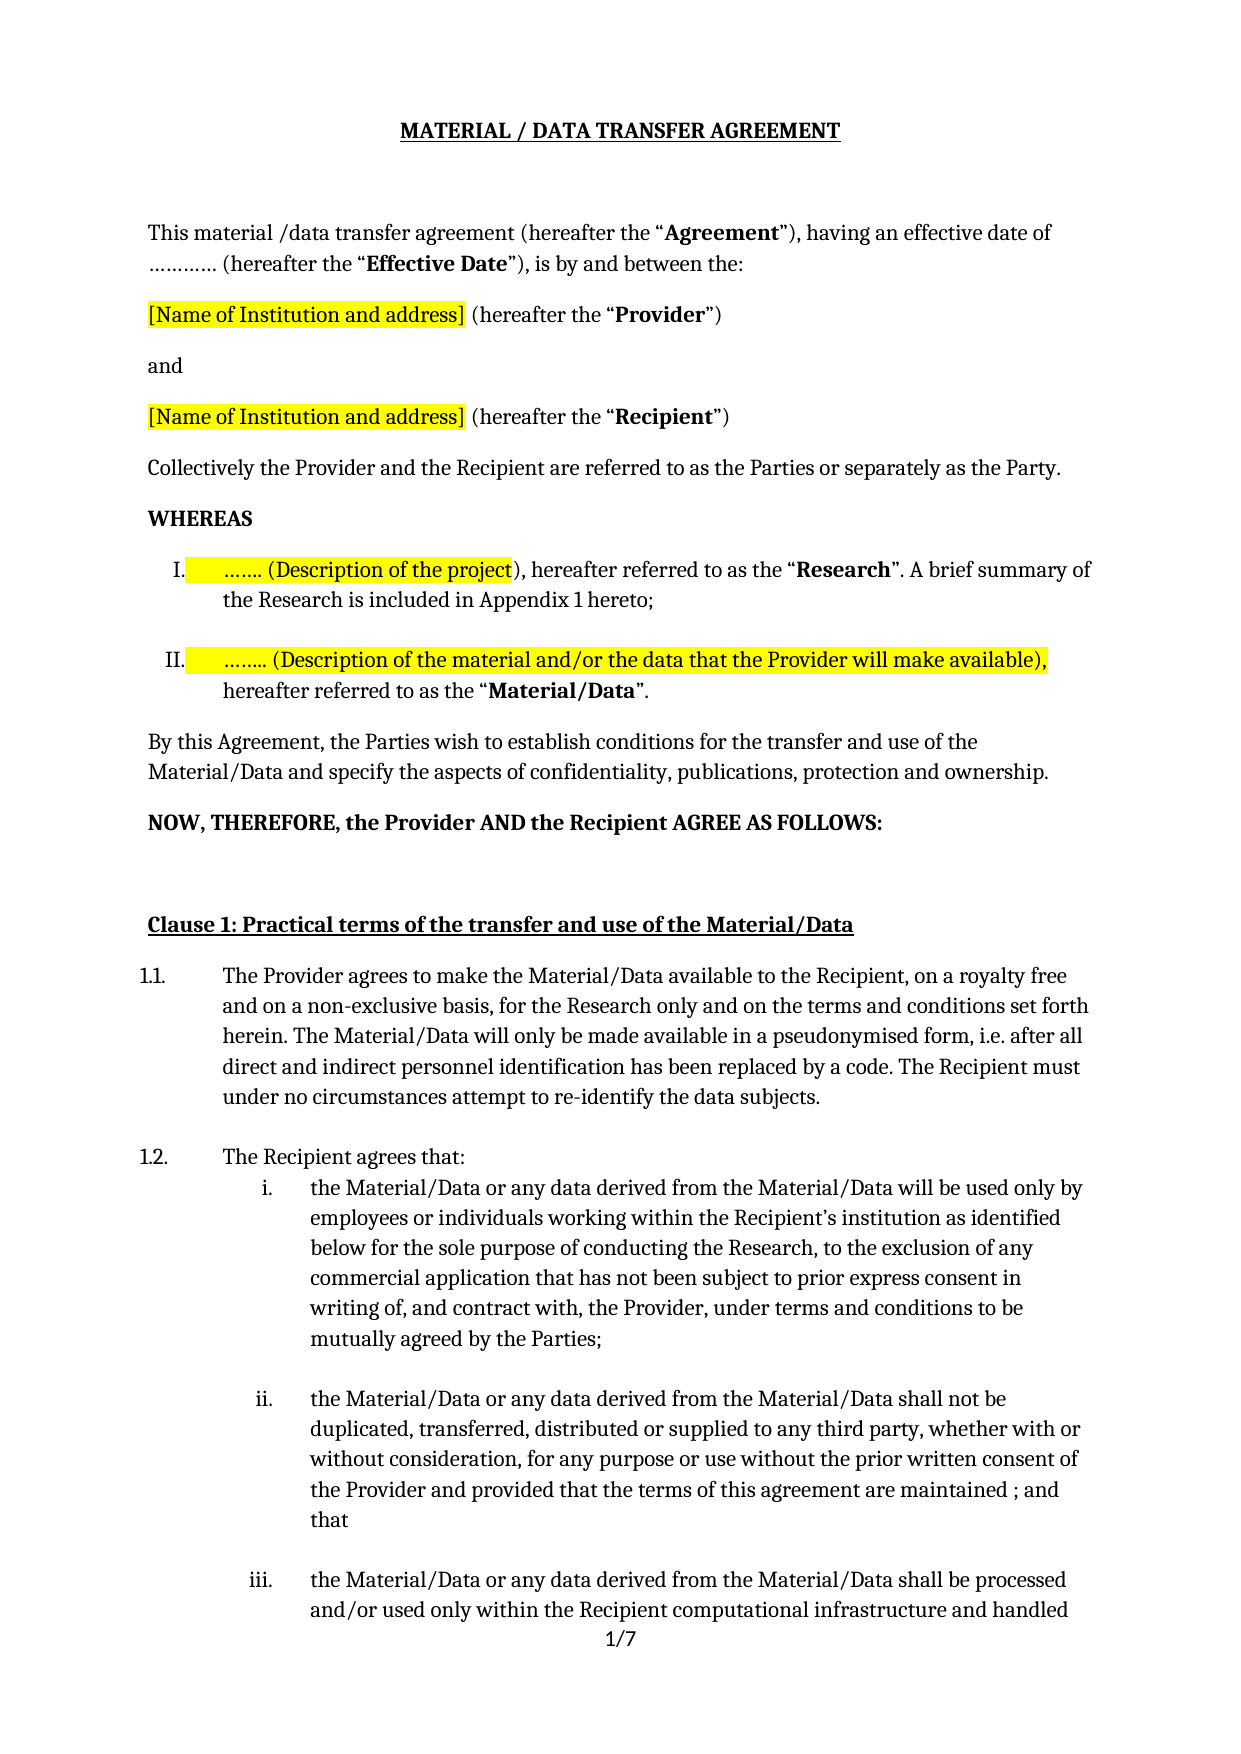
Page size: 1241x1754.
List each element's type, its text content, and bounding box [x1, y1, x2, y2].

text and [148, 352, 1092, 379]
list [273, 1567, 1092, 1624]
list The Provider agrees to make the Material/Data available to the Recipient, on a royalty free and on a non-exclusive basis, for the Research only and on the terms and conditions set forth herein. The Material/Data will only be made available in a pseudonymised form, i.e. after all direct and indirect personnel identification has been replaced by a code. The Recipient must under no circumstances attempt to re-identify the data subjects. [140, 963, 1092, 1110]
text MATERIAL / DATA TRANSFER AGREEMENT [148, 118, 1092, 144]
list the Material/Data or any data derived from the Material/Data will be used only by employees or individuals working within the Recipient’s institution as identified below for the sole purpose of conducting the Research, to the exclusion of any commercial application that has not been subject to prior express consent in writing of, and contract with, the Provider, under terms and conditions to be mutually agreed by the Parties; [273, 1174, 1092, 1352]
text Clause 1: Practical terms of the transfer and use of the Material/Data [148, 912, 1092, 938]
text NOW, THEREFORE, the Provider AND the Recipient AGREE AS FOLLOWS: [148, 810, 1092, 836]
list the Material/Data or any data derived from the Material/Data shall not be duplicated, transferred, distributed or supplied to any third party, whether with or without consideration, for any purpose or use without the prior written consent of the Provider and provided that the terms of this agreement are maintained ; and that [273, 1386, 1092, 1533]
text By this Agreement, the Parties wish to establish conditions for the transfer and use of the Material/Data and specify the aspects of confidentiality, publications, protection and ownership. [148, 728, 1092, 785]
text Collectively the Provider and the Recipient are referred to as the Parties or separately as the Party. [148, 454, 1092, 481]
list The Recipient agrees that: [140, 1144, 1092, 1171]
text [Name of Institution and address] (hereafter the “Recipient”) [148, 403, 1092, 430]
text WHEREAS [148, 506, 1092, 532]
text This material /data transfer agreement (hereafter the “Agreement”), having an effective date of ………… (hereafter the “Effective Date”), is by and between the: [148, 220, 1092, 277]
text [Name of Institution and address] (hereafter the “Provider”) [466, 301, 1092, 328]
list ……. (Description of the project), hereafter referred to as the “Research”. A brief summary of the Research is included in Appendix 1 hereto; [185, 557, 1092, 613]
list …….. (Description of the material and/or the data that the Provider will make available), hereafter referred to as the “Material/Data”. [185, 647, 1092, 704]
